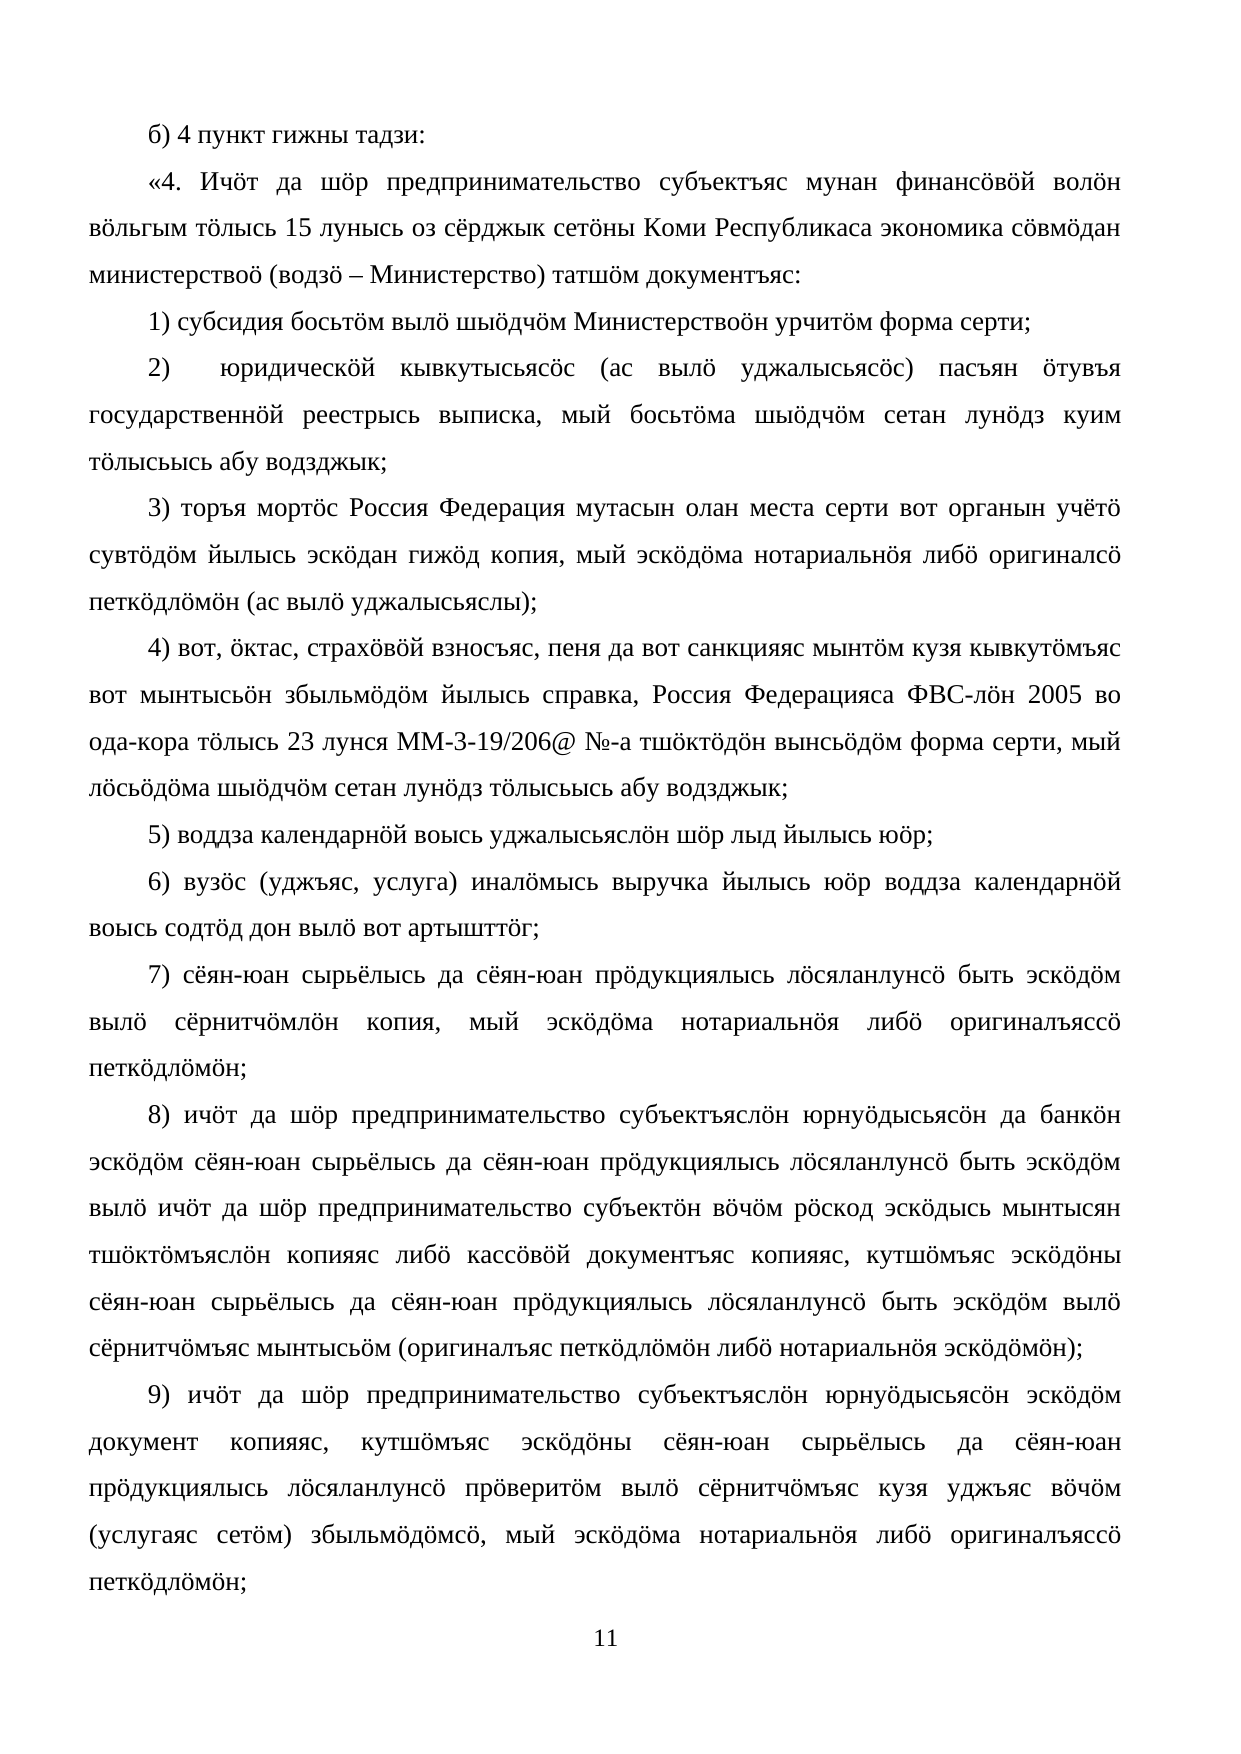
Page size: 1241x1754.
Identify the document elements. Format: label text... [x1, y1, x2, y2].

text 6) вузöс (уджъяс, услуга) иналöмысь выручка йылысь юöр воддза календарнöй воысь содтöд дон вылö вот артышттöг; [89, 865, 1122, 943]
text 1) субсидия босьтöм вылö шыöдчöм Министерствоöн урчитöм форма серти; [89, 305, 1122, 336]
text 2) юридическöй кывкутысьясöс (ас вылö уджалысьясöс) пасъян öтувъя государственнöй реестрысь выписка, мый босьтöма шыöдчöм сетан лунöдз куим тöлысьысь абу водзджык; [89, 351, 1122, 476]
text «4. Ичöт да шöр предпринимательство субъектъяс мунан финансöвöй волöн вöльгым тöлысь 15 лунысь оз сёрджык сетöны Коми Республикаса экономика сöвмöдан министерствоö (водзö – Министерство) татшöм документъяс: [89, 165, 1122, 289]
text 9) ичöт да шöр предпринимательство субъектъяслöн юрнуöдысьясöн эскöдöм документ копияяс, кутшöмъяс эскöдöны сёян-юан сырьёлысь да сёян-юан прöдукциялысь лöсяланлунсö прöверитöм вылö сёрнитчöмъяс кузя уджъяс вöчöм (услугаяс сетöм) збыльмöдöмсö, мый эскöдöма нотариальнöя либö оригиналъяссö петкöдлöмöн; [89, 1378, 1122, 1596]
text б) 4 пункт гижны тадзи: [89, 118, 1122, 149]
text 3) торъя мортöс Россия Федерация мутасын олан места серти вот органын учётö сувтöдöм йылысь эскöдан гижöд копия, мый эскöдöма нотариальнöя либö оригиналсö петкöдлöмöн (ас вылö уджалысьяслы); [89, 491, 1122, 616]
text 5) воддза календарнöй воысь уджалысьяслöн шöр лыд йылысь юöр; [89, 818, 1122, 849]
text 7) сёян-юан сырьёлысь да сёян-юан прöдукциялысь лöсяланлунсö быть эскöдöм вылö сёрнитчöмлöн копия, мый эскöдöма нотариальнöя либö оригиналъяссö петкöдлöмöн; [89, 958, 1122, 1083]
text 4) вот, öктас, страхöвöй взносъяс, пеня да вот санкцияяс мынтöм кузя кывкутöмъяс вот мынтысьöн збыльмöдöм йылысь справка, Россия Федерацияса ФВС-лöн 2005 во ода-кора тöлысь 23 лунся ММ-3-19/206@ №-а тшöктöдöн вынсьöдöм форма серти, мый лöсьöдöма шыöдчöм сетан лунöдз тöлысьысь абу водзджык; [89, 631, 1122, 803]
text 8) ичöт да шöр предпринимательство субъектъяслöн юрнуöдысьясöн да банкöн эскöдöм сёян-юан сырьёлысь да сёян-юан прöдукциялысь лöсяланлунсö быть эскöдöм вылö ичöт да шöр предпринимательство субъектöн вöчöм рöскод эскöдысь мынтысян тшöктöмъяслöн копияяс либö кассöвöй документъяс копияяс, кутшöмъяс эскöдöны сёян-юан сырьёлысь да сёян-юан прöдукциялысь лöсяланлунсö быть эскöдöм вылö сёрнитчöмъяс мынтысьöм (оригиналъяс петкöдлöмöн либö нотариальнöя эскöдöмöн); [89, 1098, 1122, 1363]
